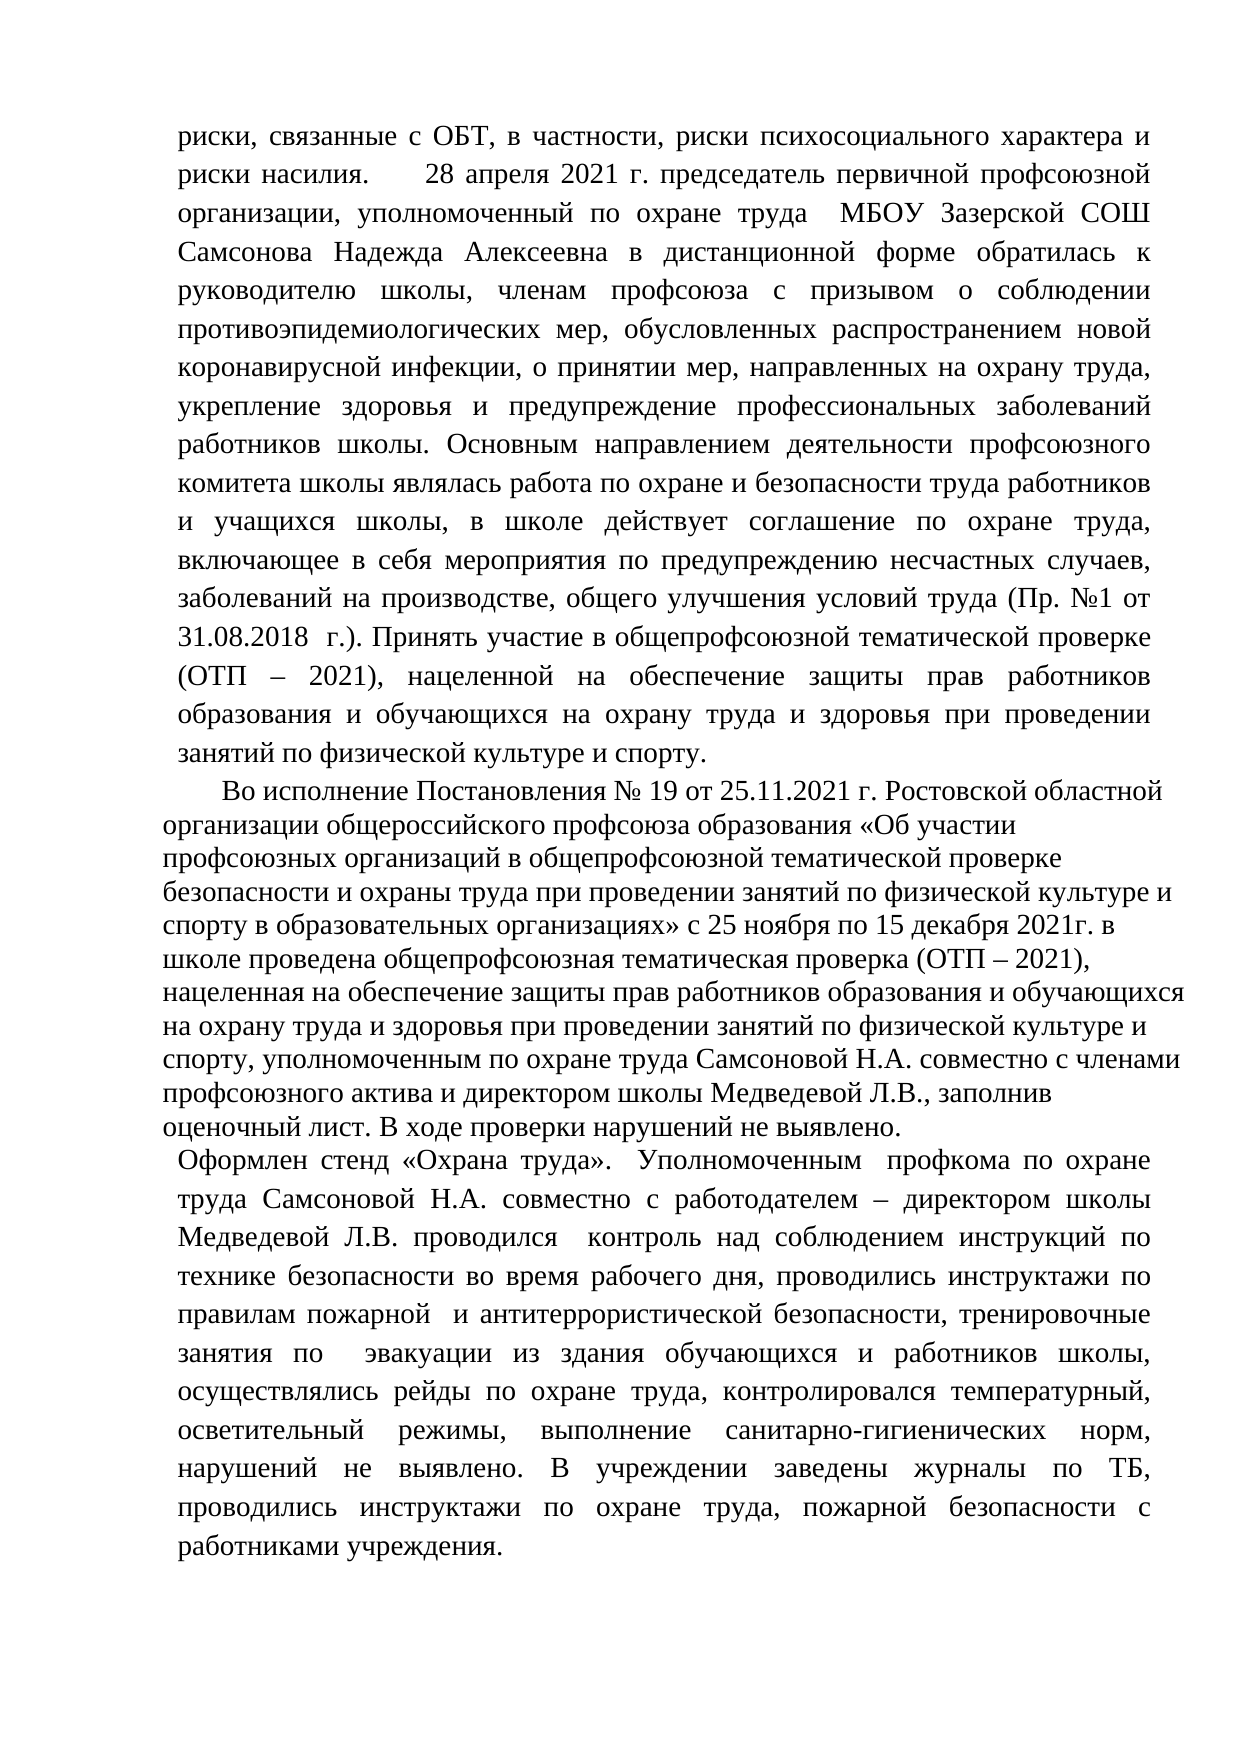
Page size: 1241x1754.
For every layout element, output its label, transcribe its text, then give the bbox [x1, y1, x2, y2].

text Оформлен стенд «Охрана труда». Уполномоченным профкома по охране труда Самсоновой Н.А. совместно с работодателем – директором школы Медведевой Л.В. проводился контроль над соблюдением инструкций по технике безопасности во время рабочего дня, проводились инструктажи по правилам пожарной и антитеррористической безопасности, тренировочные занятия по эвакуации из здания обучающихся и работников школы, осуществлялись рейды по охране труда, контролировался температурный, осветительный режимы, выполнение санитарно-гигиенических норм, нарушений не выявлено. В учреждении заведены журналы по ТБ, проводились инструктажи по охране труда, пожарной безопасности с работниками учреждения. [177, 1142, 1152, 1561]
text Во исполнение Постановления № 19 от 25.11.2021 г. Ростовской областной организации общероссийского профсоюза образования «Об участии профсоюзных организаций в общепрофсоюзной тематической проверке безопасности и охраны труда при проведении занятий по физической культуре и спорту в образовательных организациях» с 25 ноября по 15 декабря 2021г. в школе проведена общепрофсоюзная тематическая проверка (ОТП – 2021), нацеленная на обеспечение защиты прав работников образования и обучающихся на охрану труда и здоровья при проведении занятий по физической культуре и спорту, уполномоченным по охране труда Самсоновой Н.А. совместно с членами профсоюзного актива и директором школы Медведевой Л.В., заполнив оценочный лист. В ходе проверки нарушений не выявлено. [162, 773, 1196, 1142]
